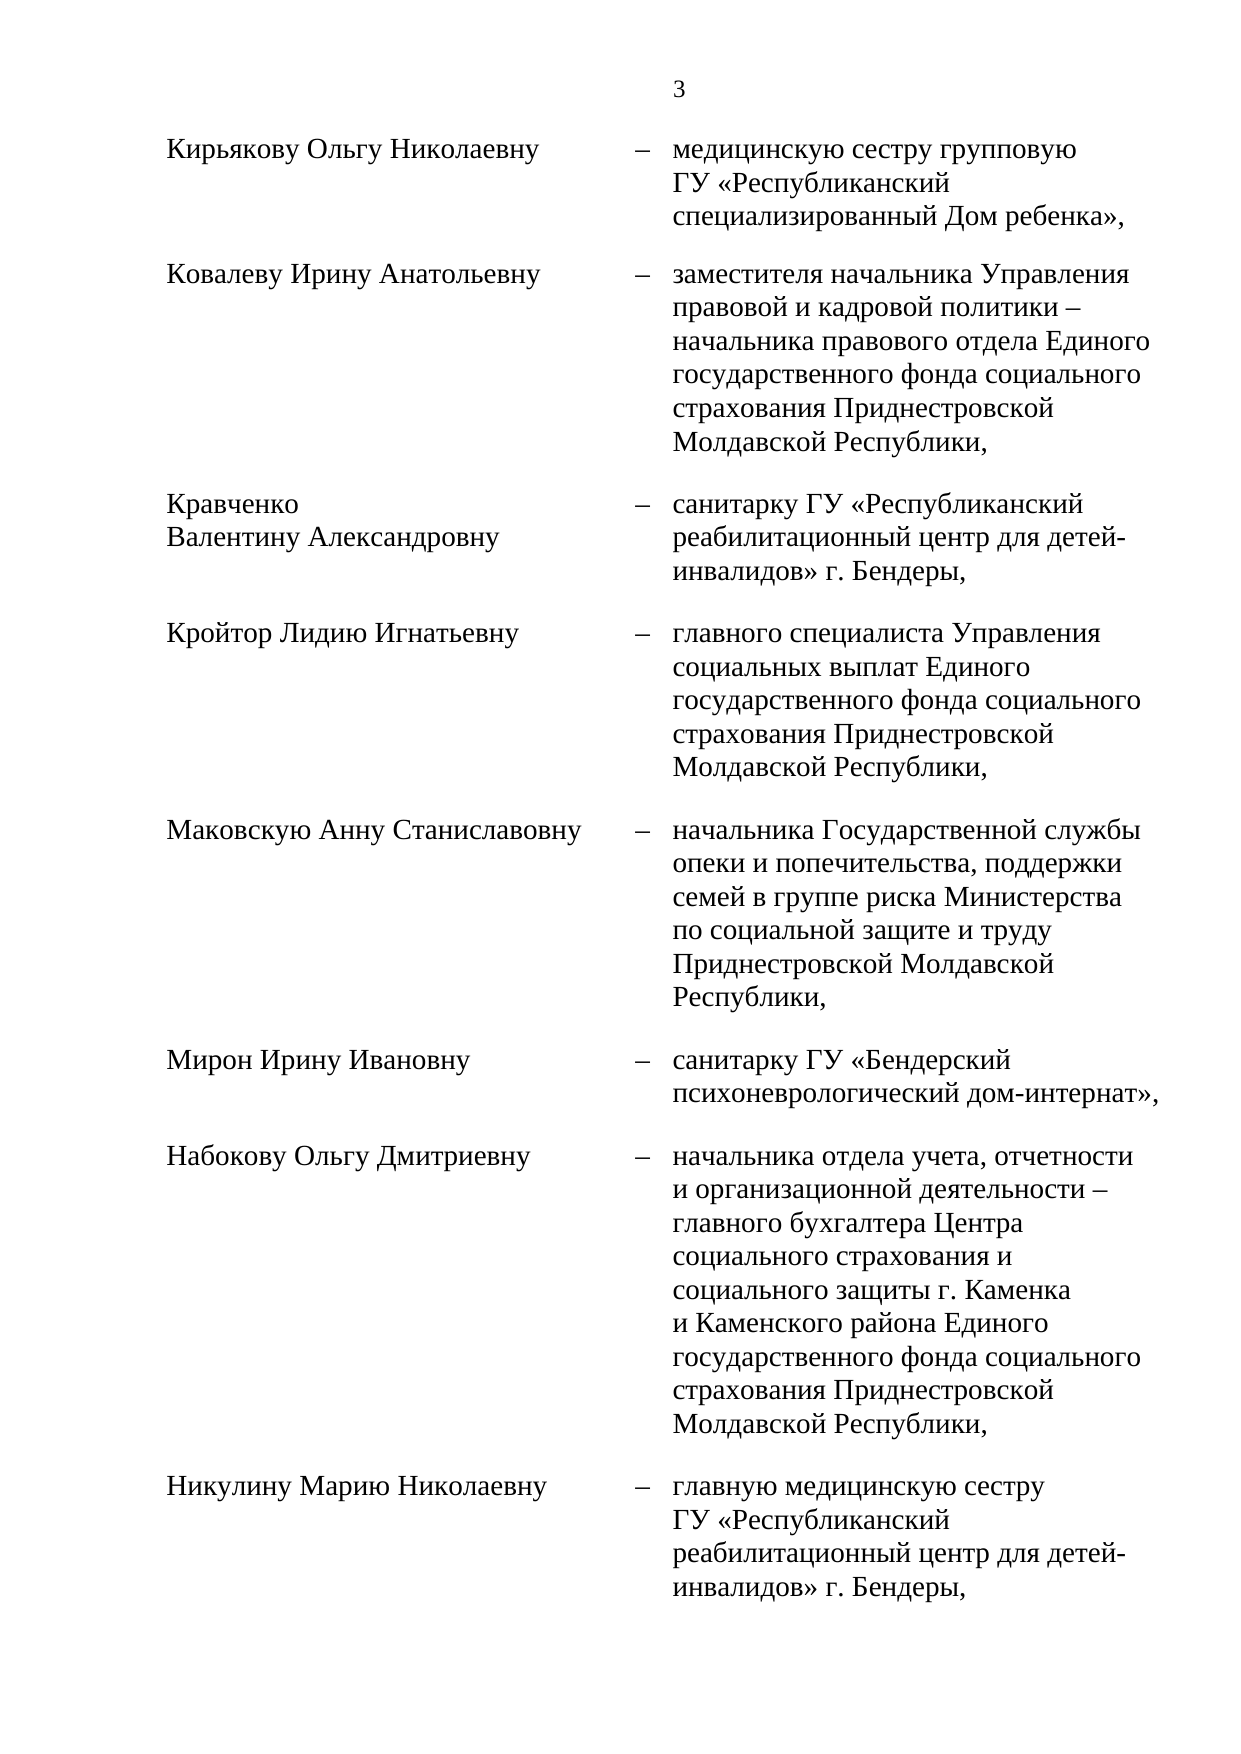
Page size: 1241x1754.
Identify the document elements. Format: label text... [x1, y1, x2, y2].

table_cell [155, 1468, 624, 1602]
table_cell Кройтор Лидию Игнатьевну [155, 615, 624, 812]
table_cell – [624, 486, 661, 615]
table_cell – [624, 131, 661, 256]
table_cell санитарку ГУ «Республиканский реабилитационный центр для детей-инвалидов» г. Бендеры, [661, 486, 1181, 615]
table_cell Набокову Ольгу Дмитриевну [155, 1138, 624, 1468]
table_cell – [624, 812, 661, 1042]
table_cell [661, 1468, 1181, 1602]
table_cell начальника отдела учета, отчетности и организационной деятельности – главного бухгалтера Центра социального страхования и социального защиты г. Каменка и Каменского района Единого государственного фонда социального страхования Приднестровской Молдавской Республики, [661, 1138, 1181, 1468]
table_cell начальника Государственной службы опеки и попечительства, поддержки семей в группе риска Министерства по социальной защите и труду Приднестровской Молдавской Республики, [661, 812, 1181, 1042]
table_cell – [624, 1042, 661, 1138]
table_cell Мирон Ирину Ивановну [155, 1042, 624, 1138]
table_cell Ковалеву Ирину Анатольевну [155, 256, 624, 486]
table_cell медицинскую сестру групповую ГУ «Республиканский специализированный Дом ребенка», [661, 131, 1181, 256]
table_cell Маковскую Анну Станиславовну [155, 812, 624, 1042]
table_cell Кравченко Валентину Александровну [155, 486, 624, 615]
table_cell – [624, 256, 661, 486]
table_cell санитарку ГУ «Бендерский психоневрологический дом-интернат», [661, 1042, 1181, 1138]
table_cell главного специалиста Управления социальных выплат Единого государственного фонда социального страхования Приднестровской Молдавской Республики, [661, 615, 1181, 812]
table_cell заместителя начальника Управления правовой и кадровой политики – начальника правового отдела Единого государственного фонда социального страхования Приднестровской Молдавской Республики, [661, 256, 1181, 486]
table_cell – [624, 1138, 661, 1468]
table_cell – [624, 615, 661, 812]
table_cell Кирьякову Ольгу Николаевну [155, 131, 624, 256]
table_cell – [624, 1468, 661, 1602]
